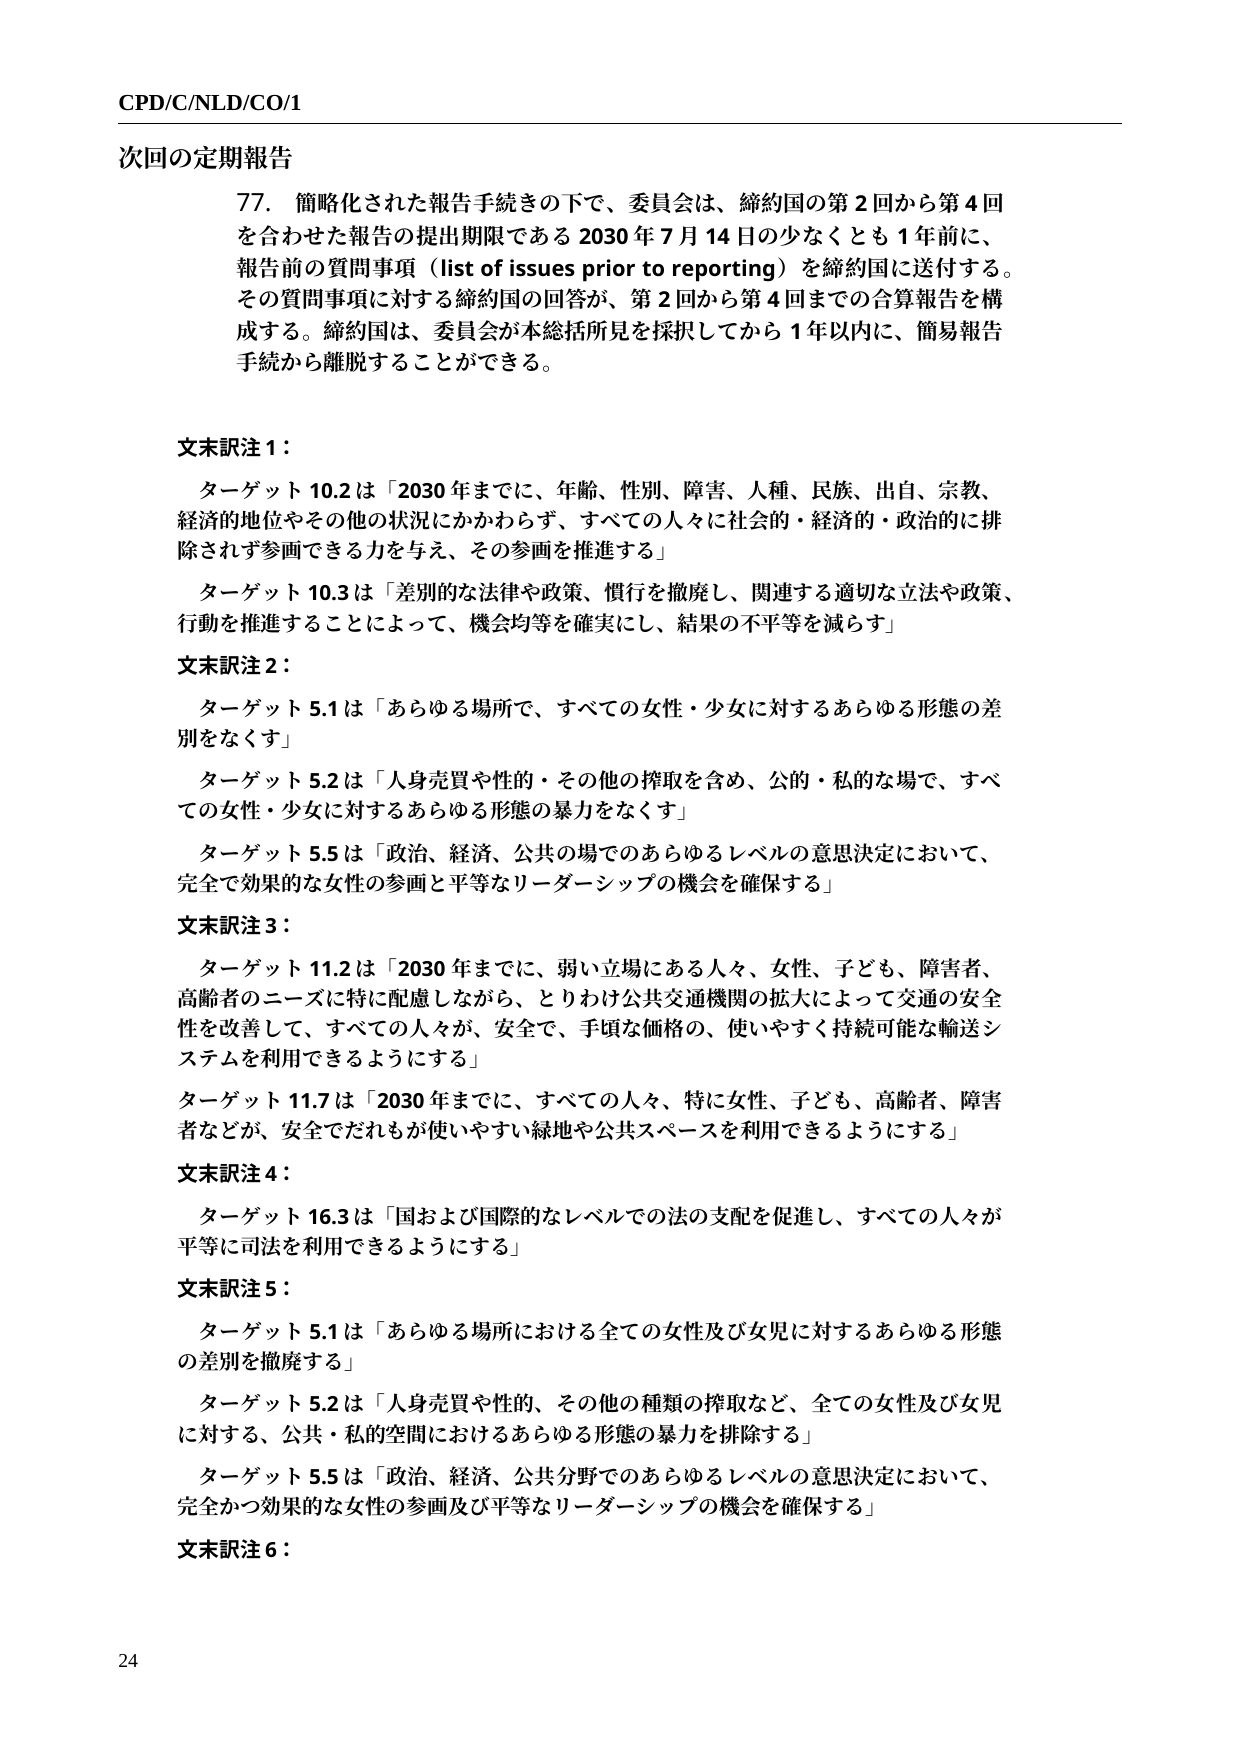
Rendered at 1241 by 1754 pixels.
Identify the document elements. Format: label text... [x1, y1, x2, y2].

text ターゲット11.7は「2030年までに、すべての人々、特に女性、子ども、高齢者、障害者などが、安全でだれもが使いやすい緑地や公共スペースを利用できるようにする」 [177, 1085, 1004, 1145]
text ターゲット5.2は「人身売買や性的・その他の搾取を含め、公的・私的な場で、すべての女性・少女に対するあらゆる形態の暴力をなくす」 [177, 765, 1004, 825]
list 簡略化された報告手続きの下で、委員会は、締約国の第2回から第4回を合わせた報告の提出期限である2030年7月14日の少なくとも1年前に、報告前の質問事項（list of issues prior to reporting）を締約国に送付する。その質問事項に対する締約国の回答が、第2回から第4回までの合算報告を構成する。締約国は、委員会が本総括所見を採択してから1年以内に、簡易報告手続から離脱することができる。 [236, 185, 1004, 377]
text 文末訳注4： [177, 1157, 1004, 1188]
text ターゲット5.1は「あらゆる場所における全ての女性及び女児に対するあらゆる形態の差別を撤廃する」 [177, 1315, 1004, 1375]
text ターゲット10.2は「2030年までに、年齢、性別、障害、人種、民族、出自、宗教、経済的地位やその他の状況にかかわらず、すべての人々に社会的・経済的・政治的に排除されず参画できる力を与え、その参画を推進する」 [177, 474, 1004, 564]
text 文末訳注5： [177, 1273, 1004, 1303]
text ターゲット5.5は「政治、経済、公共分野でのあらゆるレベルの意思決定において、完全かつ効果的な女性の参画及び平等なリーダーシップの機会を確保する」 [177, 1460, 1004, 1520]
text 文末訳注1： [177, 432, 1004, 462]
text ターゲット5.2は「人身売買や性的、その他の種類の搾取など、全ての女性及び女児に対する、公共・私的空間におけるあらゆる形態の暴力を排除する」 [177, 1388, 1004, 1448]
text ターゲット5.5は「政治、経済、公共の場でのあらゆるレベルの意思決定において、完全で効果的な女性の参画と平等なリーダーシップの機会を確保する」 [177, 837, 1004, 897]
text 次回の定期報告 [118, 148, 1004, 173]
text ターゲット10.3は「差別的な法律や政策、慣行を撤廃し、関連する適切な立法や政策、行動を推進することによって、機会均等を確実にし、結果の不平等を減らす」 [177, 577, 1004, 637]
text ターゲット11.2は「2030 年までに、弱い立場にある人々、女性、子ども、障害者、高齢者のニーズに特に配慮しながら、とりわけ公共交通機関の拡大によって交通の安全性を改善して、すべての人々が、安全で、手頃な価格の、使いやすく持続可能な輸送システムを利用できるようにする」 [177, 952, 1004, 1072]
text 文末訳注2： [177, 649, 1004, 680]
text 文末訳注6： [177, 1533, 1004, 1563]
text 文末訳注3： [177, 910, 1004, 940]
text ターゲット16.3は「国および国際的なレベルでの法の支配を促進し、すべての人々が平等に司法を利用できるようにする」 [177, 1200, 1004, 1260]
text ターゲット5.1は「あらゆる場所で、すべての女性・少女に対するあらゆる形態の差別をなくす」 [177, 692, 1004, 752]
